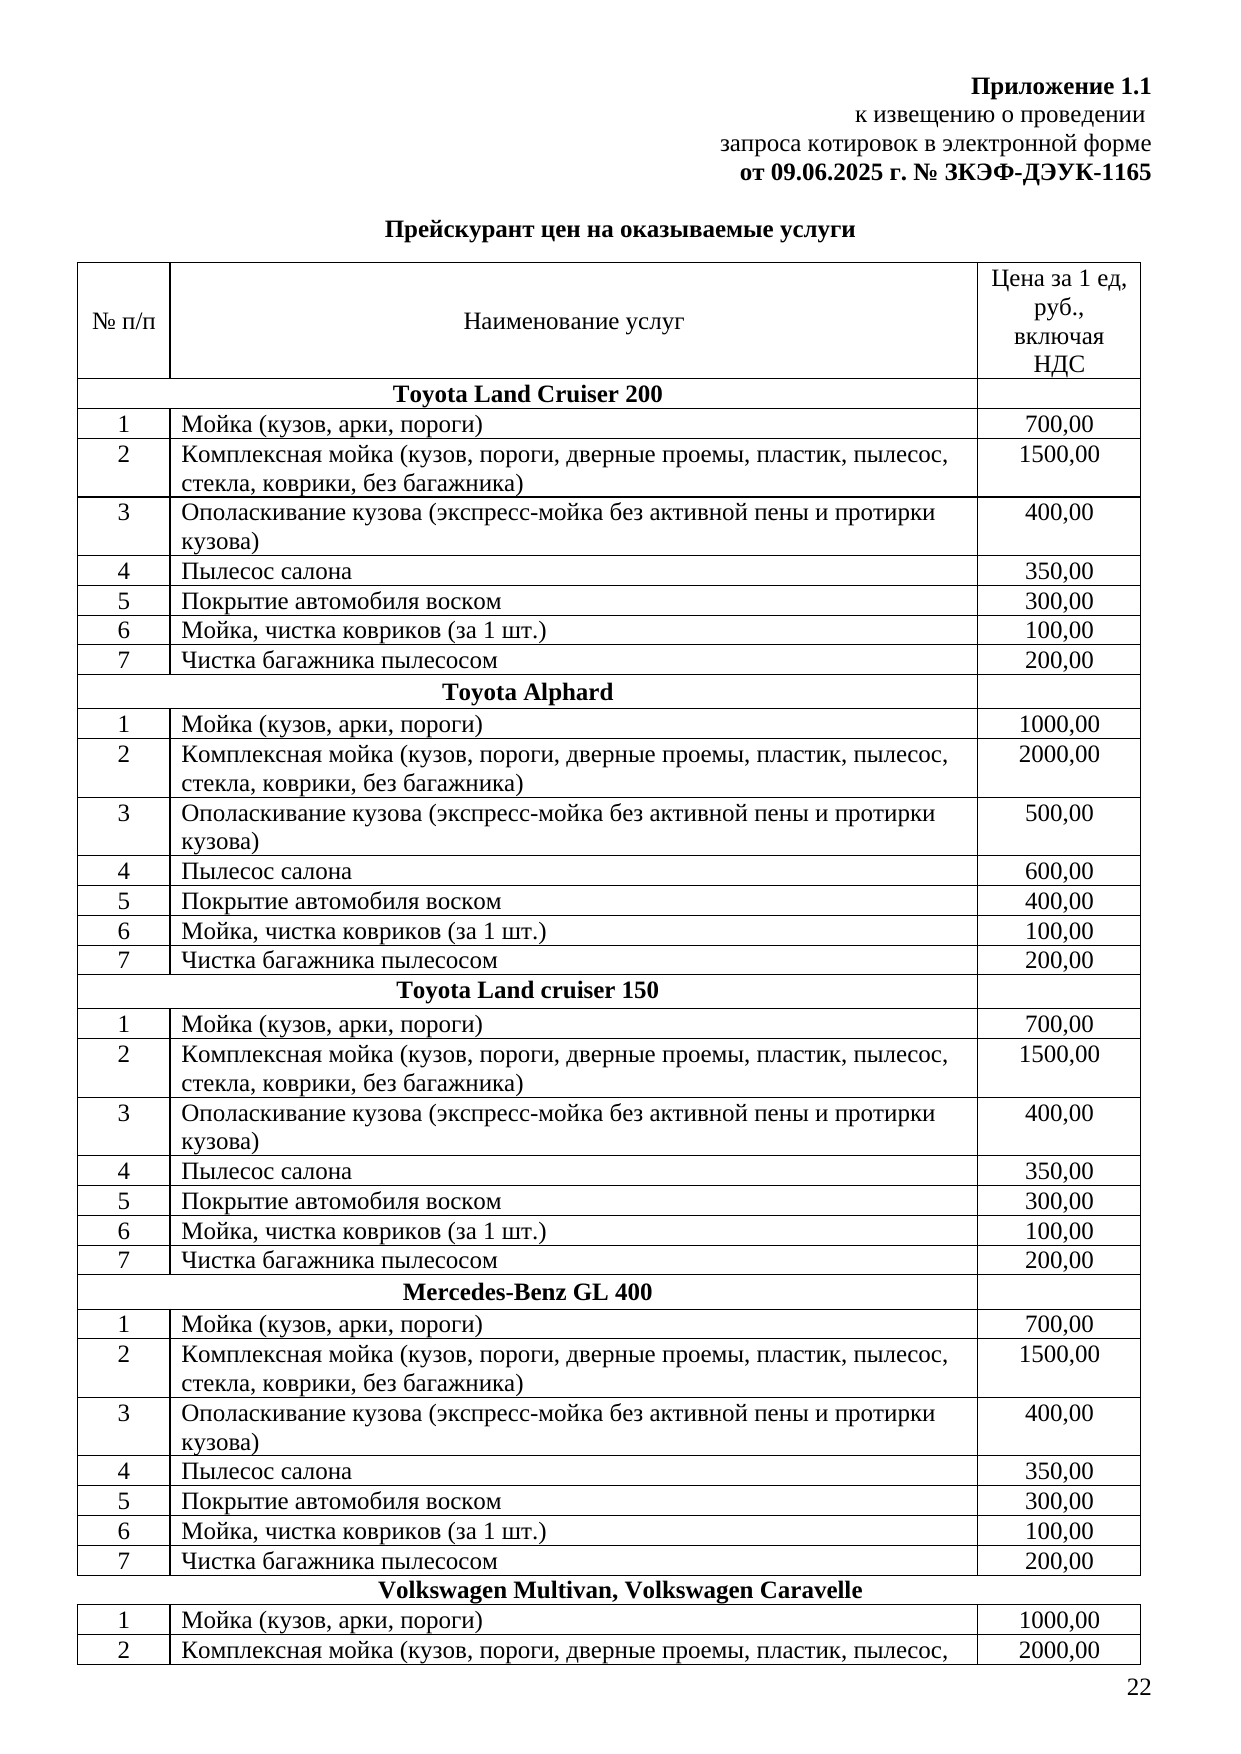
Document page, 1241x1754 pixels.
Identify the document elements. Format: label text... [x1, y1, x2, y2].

table_cell Комплексная мойка (кузов, пороги, дверные проемы, пластик, пылесос, стекла, коврики, без багажника) [171, 1339, 977, 1397]
table_cell 350,00 [978, 1456, 1140, 1485]
table_cell 300,00 [978, 1186, 1140, 1215]
table_cell 700,00 [978, 409, 1140, 438]
table_cell 3 [78, 498, 169, 555]
table_cell Тoyota Alphard [78, 675, 977, 708]
table_cell 2000,00 [978, 1635, 1140, 1664]
table_cell 200,00 [978, 946, 1140, 974]
table_cell Мойка (кузов, арки, пороги) [171, 409, 977, 438]
table_cell 400,00 [978, 498, 1140, 555]
table_cell Покрытие автомобиля воском [171, 886, 977, 915]
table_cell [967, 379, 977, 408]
table_cell Ополаскивание кузова (экспресс-мойка без активной пены и протирки кузова) [171, 498, 977, 555]
table_cell 1500,00 [978, 1339, 1140, 1397]
table_cell [978, 975, 1140, 1008]
table_cell Тoyota Land cruiser 150 [78, 975, 977, 1008]
table_cell 1 [78, 1009, 169, 1038]
table_cell 2 [78, 439, 169, 496]
table_cell 4 [78, 1456, 169, 1485]
table_cell Чистка багажника пылесосом [171, 1246, 977, 1274]
table_cell 400,00 [978, 886, 1140, 915]
text Volkswagen Multivan, Volkswagen Caravelle [89, 1576, 1152, 1604]
table_cell 4 [78, 1156, 169, 1185]
table_cell 5 [78, 886, 169, 915]
table_cell 100,00 [978, 916, 1140, 944]
table_cell 2 [78, 1039, 169, 1097]
table_cell Чистка багажника пылесосом [171, 1546, 977, 1574]
table_cell Мойка (кузов, арки, пороги) [171, 709, 977, 738]
table_cell Мойка, чистка ковриков (за 1 шт.) [171, 1516, 977, 1545]
table_cell 350,00 [978, 1156, 1140, 1185]
table_cell 7 [78, 1546, 169, 1574]
table_header 1000,00 [978, 1605, 1140, 1634]
table_cell Мойка, чистка ковриков (за 1 шт.) [171, 616, 977, 644]
table_cell [978, 379, 1140, 408]
table_cell Чистка багажника пылесосом [171, 645, 977, 674]
table_cell 1 [78, 709, 169, 738]
table_cell 300,00 [978, 586, 1140, 614]
table_header 1 [78, 1605, 169, 1634]
table_cell [978, 1275, 1140, 1308]
table_cell Ополаскивание кузова (экспресс-мойка без активной пены и протирки кузова) [171, 798, 977, 855]
table_cell Комплексная мойка (кузов, пороги, дверные проемы, пластик, пылесос, стекла, коврики, без багажника) [171, 1039, 977, 1097]
table_cell 700,00 [978, 1009, 1140, 1038]
table_cell 500,00 [978, 798, 1140, 855]
text Прейскурант цен на оказываемые услуги [89, 214, 1152, 243]
table_cell 100,00 [978, 616, 1140, 644]
table_cell 1500,00 [978, 1039, 1140, 1097]
table_cell 5 [78, 586, 169, 614]
table_cell Пылесос салона [171, 556, 977, 585]
text к извещению о проведении запроса котировок в электронной форме [591, 99, 1152, 157]
table_header Мойка (кузов, арки, пороги) [171, 1605, 977, 1634]
table_cell 1 [78, 1310, 169, 1338]
table_cell 1000,00 [978, 709, 1140, 738]
table_cell [978, 675, 1140, 708]
table_cell 1500,00 [978, 439, 1140, 496]
table_cell 200,00 [978, 1546, 1140, 1574]
table_cell 7 [78, 946, 169, 974]
table_cell 6 [78, 1216, 169, 1244]
table_cell Пылесос салона [171, 1156, 977, 1185]
table_cell 3 [78, 1098, 169, 1155]
table_cell Ополаскивание кузова (экспресс-мойка без активной пены и протирки кузова) [171, 1398, 977, 1455]
table_cell Комплексная мойка (кузов, пороги, дверные проемы, пластик, пылесос, стекла, коврики, без багажника) [171, 739, 977, 797]
table_cell 600,00 [978, 856, 1140, 885]
table_cell Мойка, чистка ковриков (за 1 шт.) [171, 916, 977, 944]
table_cell 700,00 [978, 1310, 1140, 1338]
table_cell 1 [78, 409, 169, 438]
table_cell Пылесос салона [171, 856, 977, 885]
table_cell 400,00 [978, 1098, 1140, 1155]
table_cell 200,00 [978, 645, 1140, 674]
table_cell Комплексная мойка (кузов, пороги, дверные проемы, пластик, пылесос, стекла, коврики, без багажника) [171, 439, 977, 496]
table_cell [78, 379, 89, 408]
table_cell 2000,00 [978, 739, 1140, 797]
table_cell 400,00 [978, 1398, 1140, 1455]
table_cell 5 [78, 1486, 169, 1515]
table_cell 2 [78, 1635, 169, 1664]
table_cell Мойка (кузов, арки, пороги) [171, 1310, 977, 1338]
table_cell 7 [78, 645, 169, 674]
table_cell 5 [78, 1186, 169, 1215]
table_cell 100,00 [978, 1516, 1140, 1545]
table_cell Ополаскивание кузова (экспресс-мойка без активной пены и протирки кузова) [171, 1098, 977, 1155]
table_cell Покрытие автомобиля воском [171, 1486, 977, 1515]
table_cell 4 [78, 556, 169, 585]
table_cell 200,00 [978, 1246, 1140, 1274]
table_cell Чистка багажника пылесосом [171, 946, 977, 974]
text Приложение 1.1 [89, 71, 1152, 99]
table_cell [171, 1635, 977, 1664]
table_cell 6 [78, 1516, 169, 1545]
table_cell 3 [78, 798, 169, 855]
table_cell 4 [78, 856, 169, 885]
table_cell 2 [78, 739, 169, 797]
table_cell 2 [78, 1339, 169, 1397]
table_header № п/п [78, 263, 169, 378]
table_header Цена за 1 ед, руб., включая НДС [978, 263, 1140, 378]
text от 09.06.2025 г. № ЗКЭФ-ДЭУК-1165 [89, 157, 1152, 186]
table_cell 6 [78, 916, 169, 944]
table_cell Покрытие автомобиля воском [171, 586, 977, 614]
table_cell Мойка (кузов, арки, пороги) [171, 1009, 977, 1038]
table_cell Покрытие автомобиля воском [171, 1186, 977, 1215]
table_cell Mercedes-Benz GL 400 [78, 1275, 977, 1308]
table_cell Мойка, чистка ковриков (за 1 шт.) [171, 1216, 977, 1244]
table_header Наименование услуг [171, 263, 977, 378]
table_cell 350,00 [978, 556, 1140, 585]
table_cell Пылесос салона [171, 1456, 977, 1485]
table_cell 7 [78, 1246, 169, 1274]
table_cell 6 [78, 616, 169, 644]
table_cell 100,00 [978, 1216, 1140, 1244]
table_cell 300,00 [978, 1486, 1140, 1515]
table_cell 3 [78, 1398, 169, 1455]
